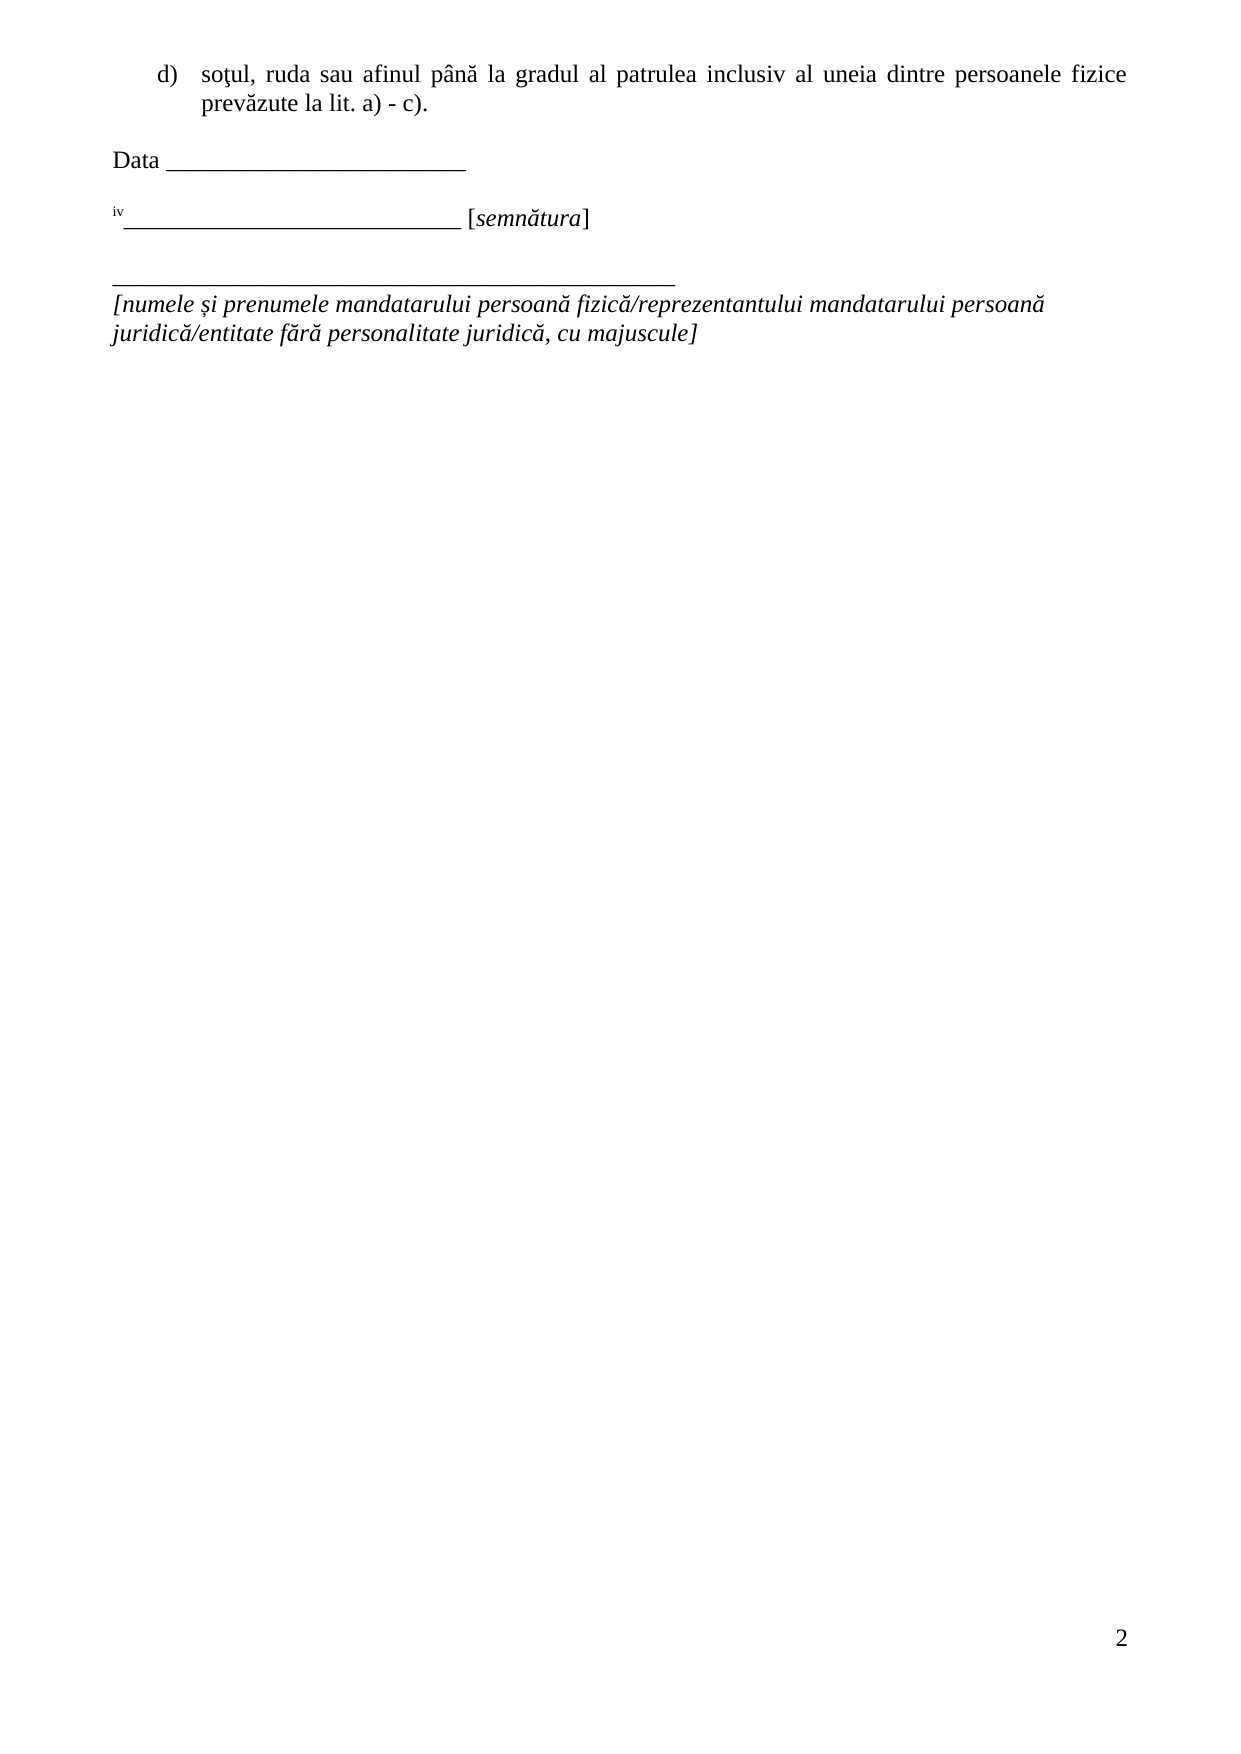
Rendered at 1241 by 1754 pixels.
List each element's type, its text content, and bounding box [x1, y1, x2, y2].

text Data ________________________ [112, 145, 1128, 174]
list soţul, ruda sau afinul până la gradul al patrulea inclusiv al uneia dintre persoanele fizice prevăzute la lit. a) - c). [157, 59, 1128, 117]
text _____________________________________________ [112, 260, 1128, 289]
text [numele și prenumele mandatarului persoană fizică/reprezentantului mandatarului persoană juridică/entitate fără personalitate juridică, cu majuscule] [112, 289, 1128, 347]
text ___________________________ [semnătura] [112, 203, 1128, 232]
